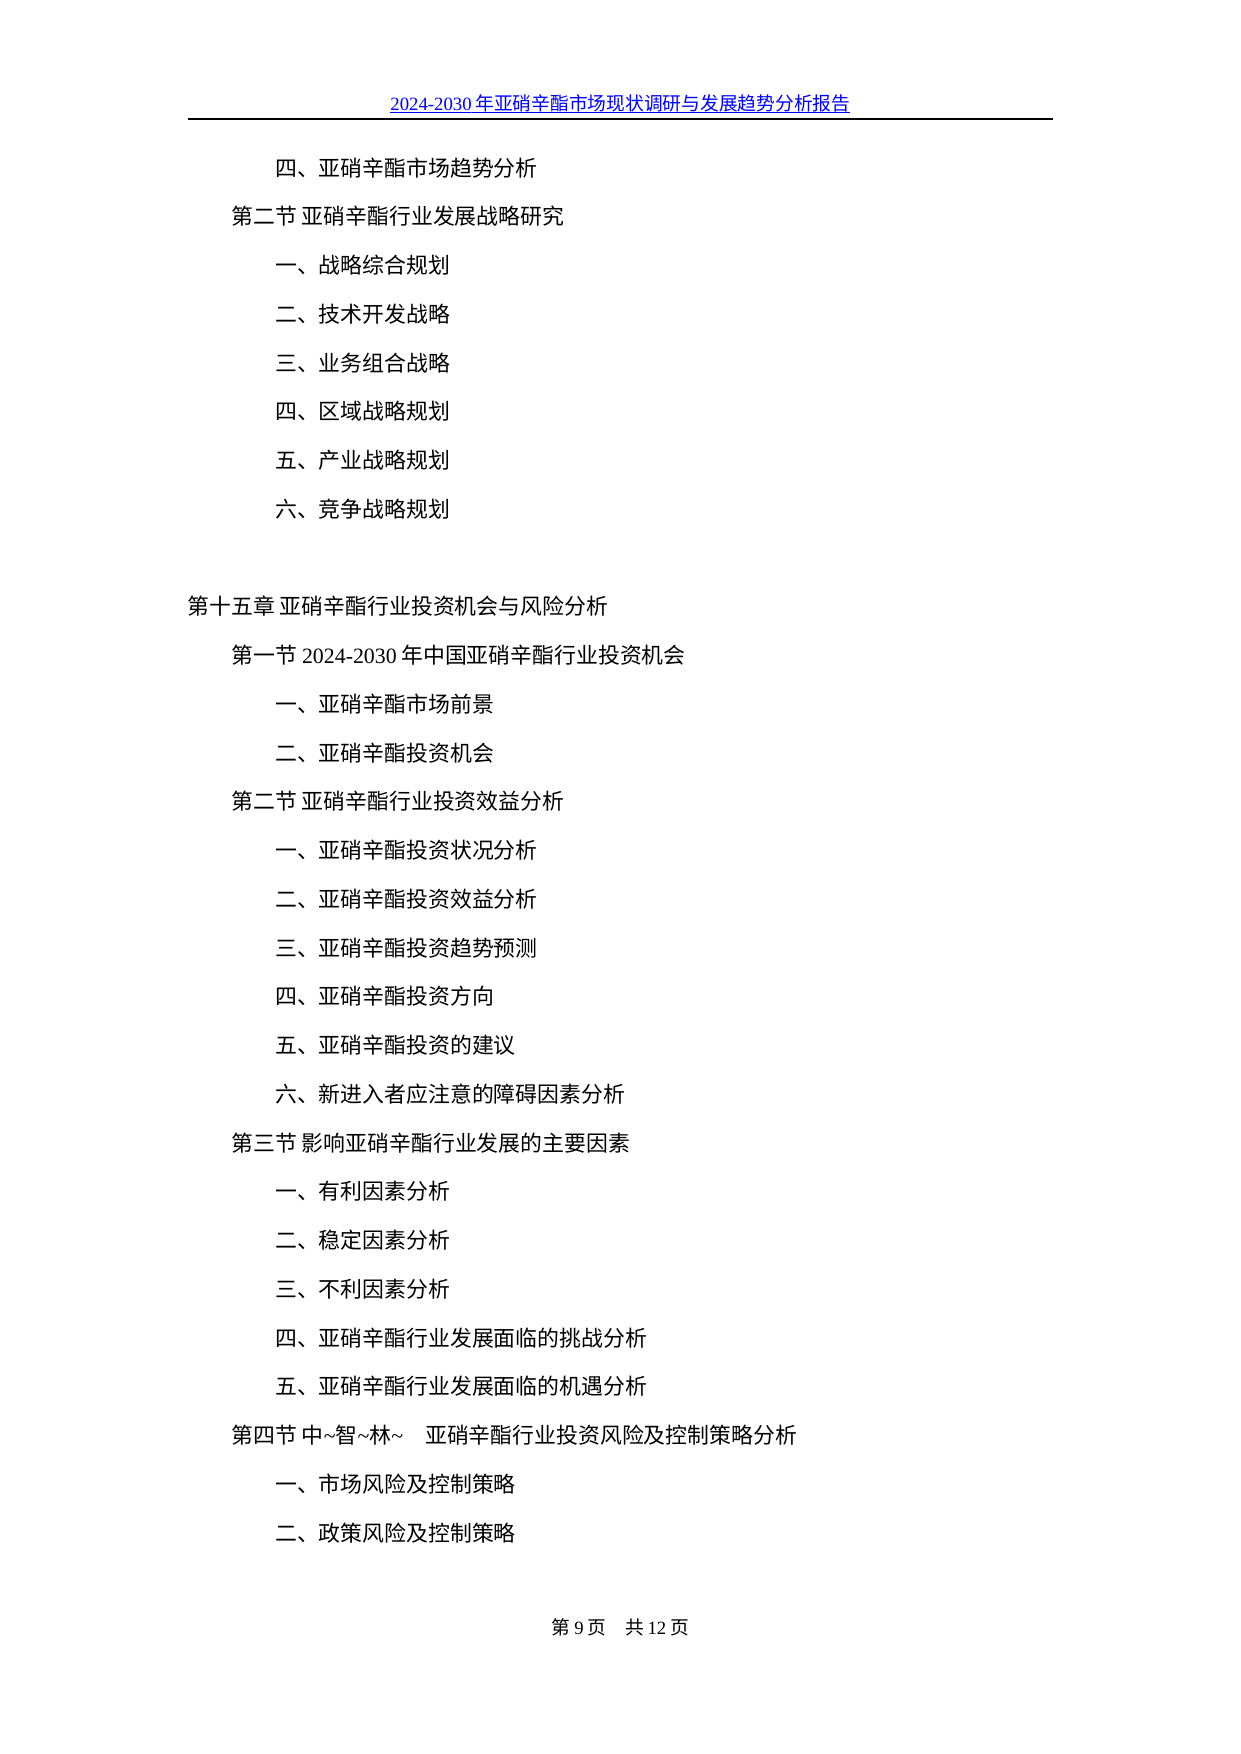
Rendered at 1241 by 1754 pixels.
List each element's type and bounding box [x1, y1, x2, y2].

text [187, 150, 1053, 1548]
